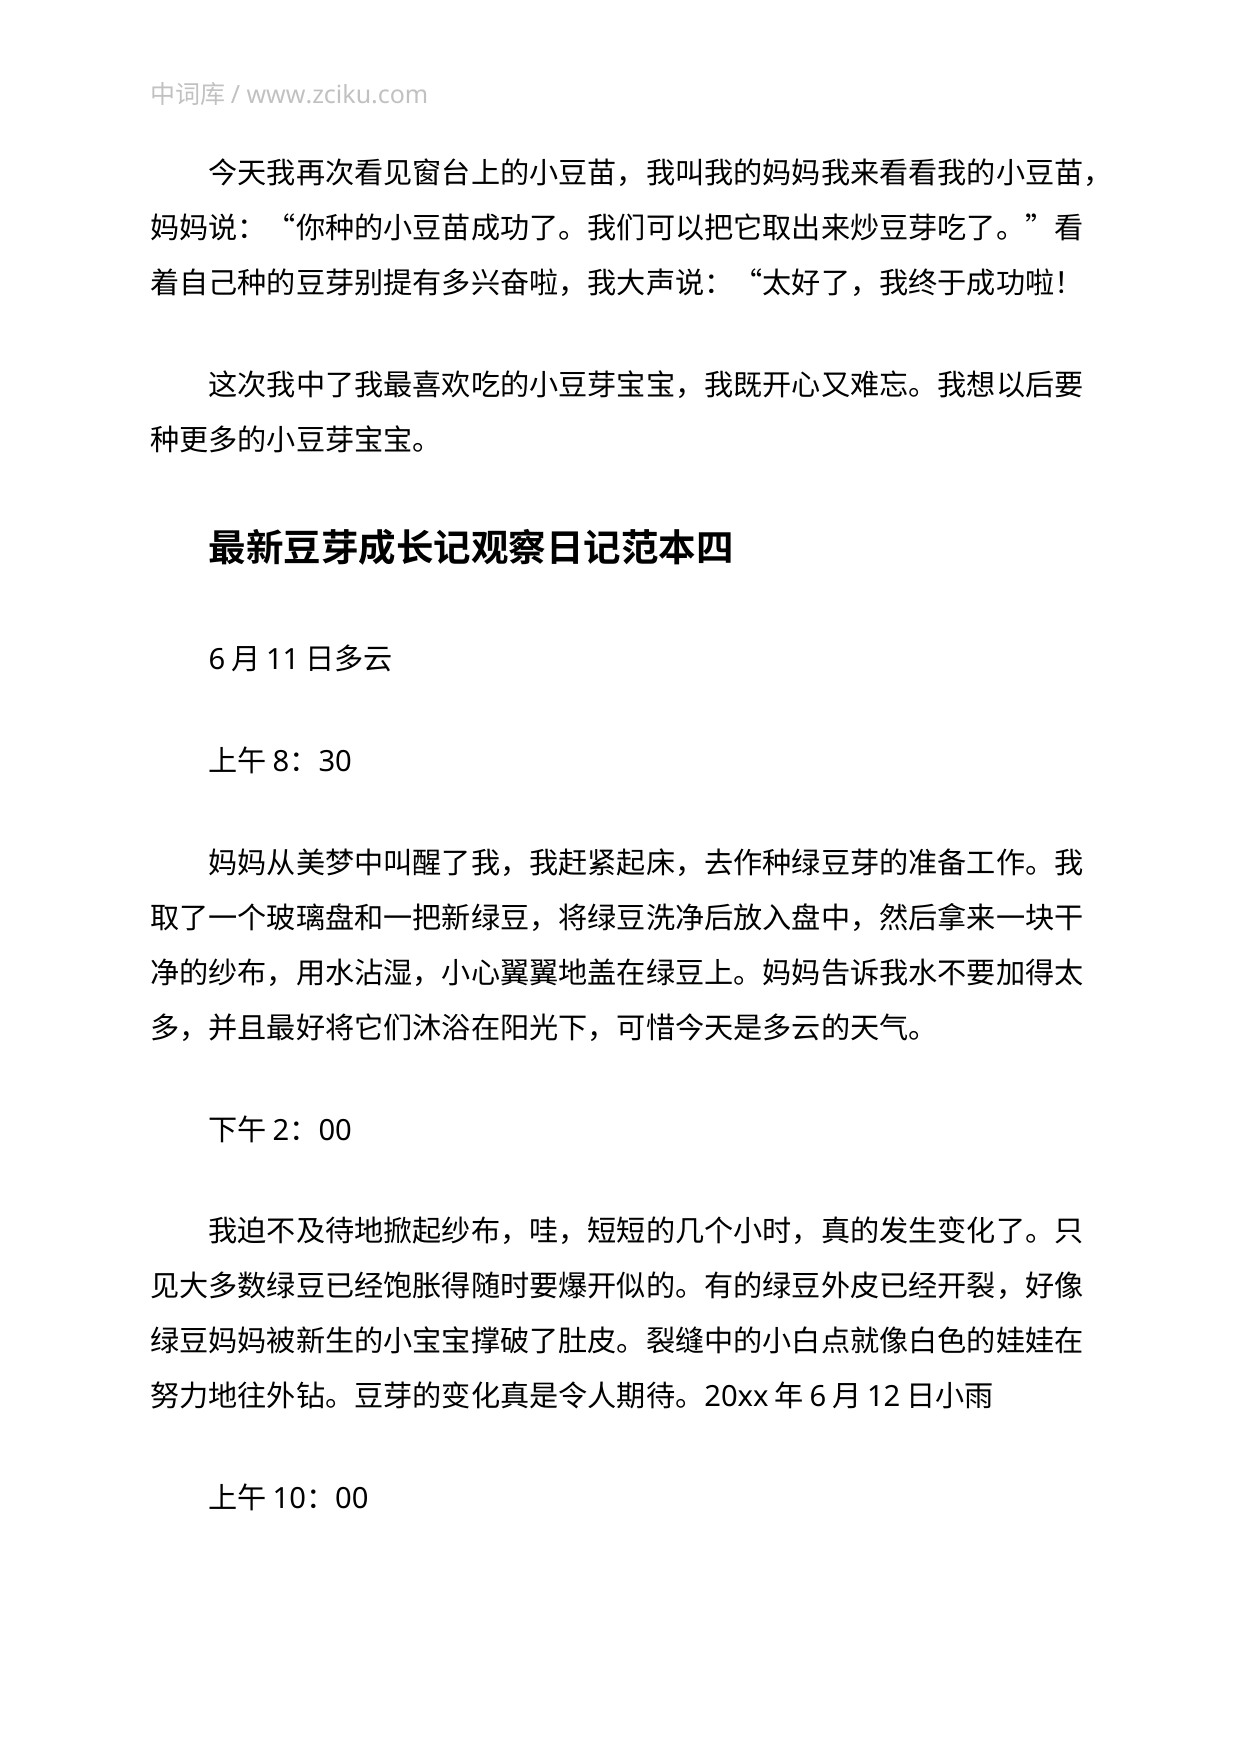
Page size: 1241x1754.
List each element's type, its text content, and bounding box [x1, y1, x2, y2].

text 这次我中了我最喜欢吃的小豆芽宝宝，我既开心又难忘。我想以后要种更多的小豆芽宝宝。 [150, 362, 1090, 459]
text 妈妈从美梦中叫醒了我，我赶紧起床，去作种绿豆芽的准备工作。我取了一个玻璃盘和一把新绿豆，将绿豆洗净后放入盘中，然后拿来一块干净的纱布，用水沾湿，小心翼翼地盖在绿豆上。妈妈告诉我水不要加得太多，并且最好将它们沐浴在阳光下，可惜今天是多云的天气。 [150, 839, 1090, 1047]
text 上午8：30 [150, 738, 1090, 780]
text 今天我再次看见窗台上的小豆苗，我叫我的妈妈我来看看我的小豆苗，妈妈说：“你种的小豆苗成功了。我们可以把它取出来炒豆芽吃了。”看着自己种的豆芽别提有多兴奋啦，我大声说：“太好了，我终于成功啦！ [150, 150, 1090, 302]
text 上午10：00 [150, 1475, 1090, 1517]
text 6月11日多云 [150, 636, 1090, 678]
text 下午2：00 [150, 1106, 1090, 1148]
text 最新豆芽成长记观察日记范本四 [150, 518, 1090, 572]
text 我迫不及待地掀起纱布，哇，短短的几个小时，真的发生变化了。只见大多数绿豆已经饱胀得随时要爆开似的。有的绿豆外皮已经开裂，好像绿豆妈妈被新生的小宝宝撑破了肚皮。裂缝中的小白点就像白色的娃娃在努力地往外钻。豆芽的变化真是令人期待。20xx年6月12日小雨 [150, 1208, 1090, 1415]
